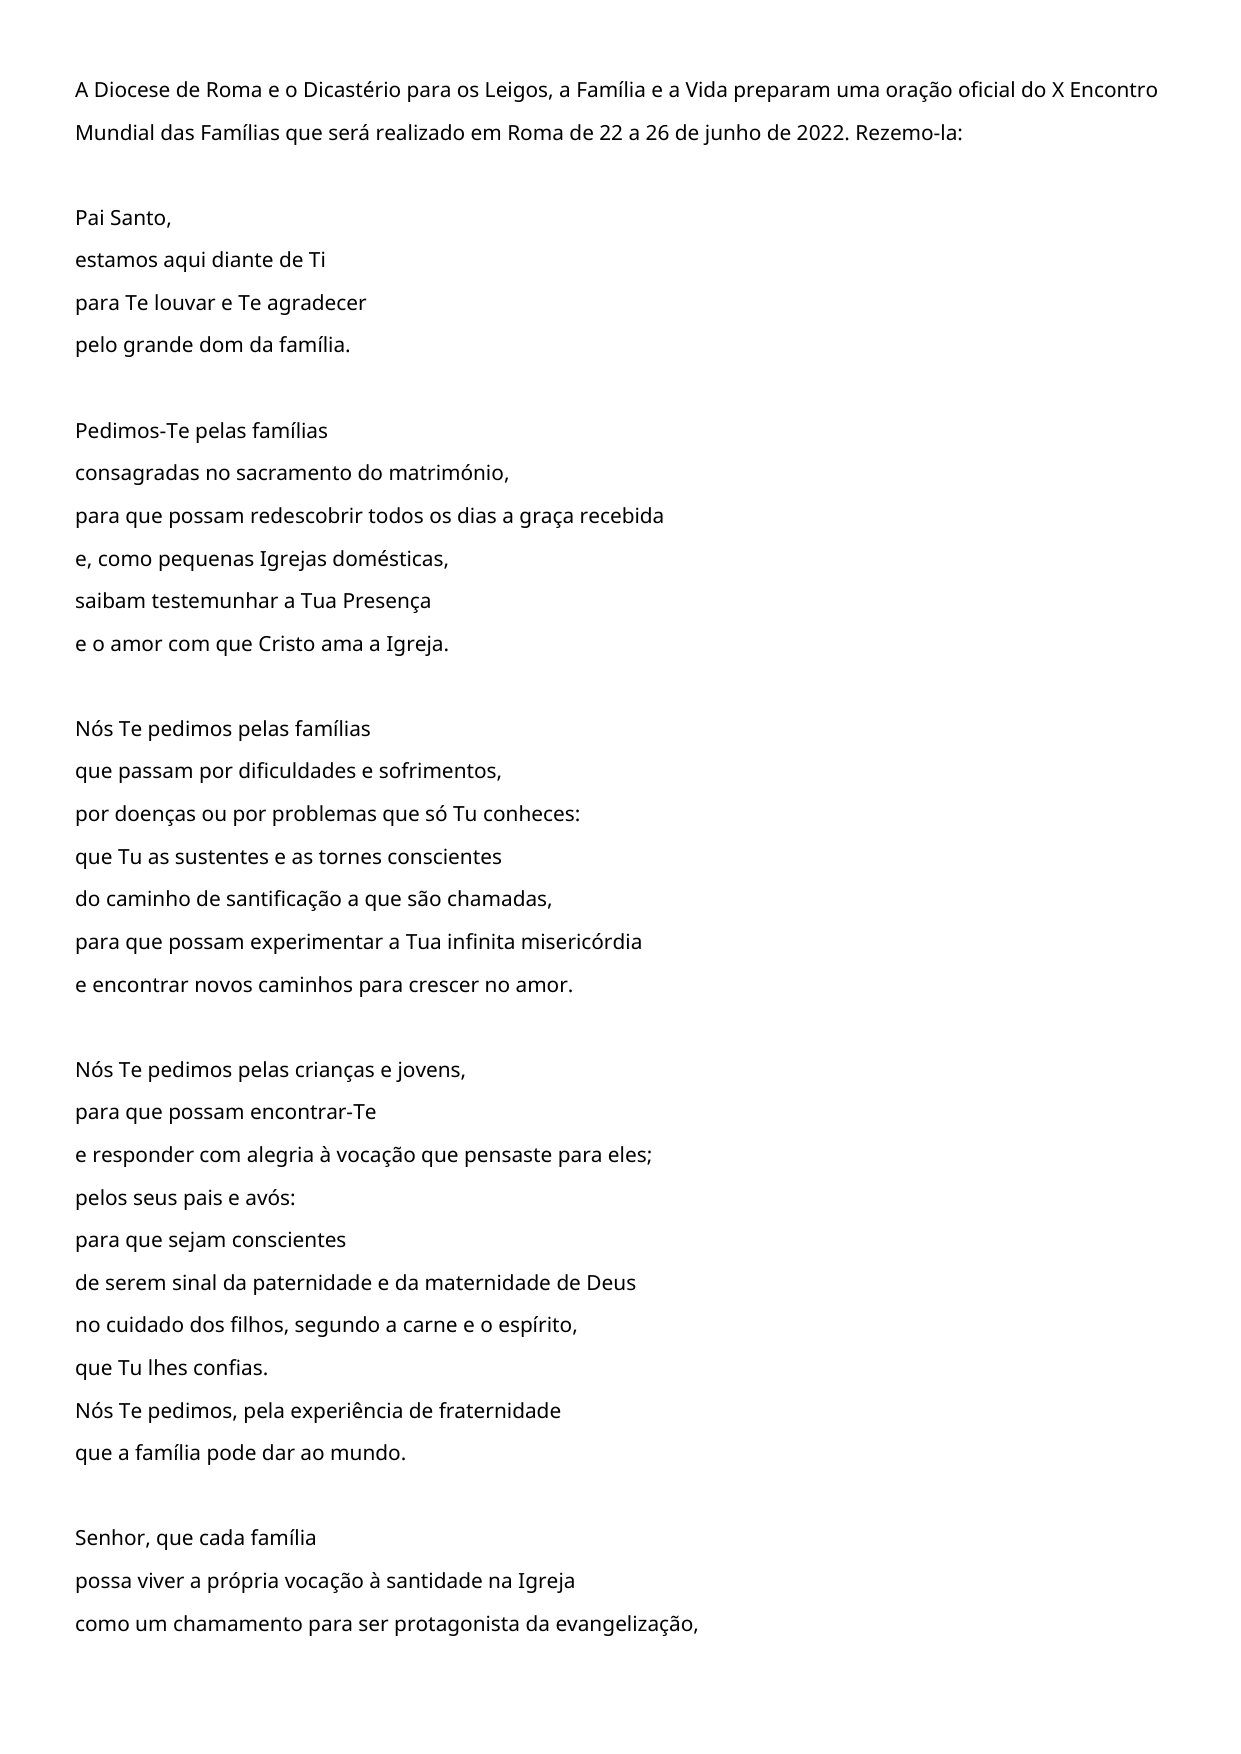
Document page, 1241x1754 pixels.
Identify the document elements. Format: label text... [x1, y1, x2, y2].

text que Tu lhes confias. [75, 1353, 1165, 1382]
text estamos aqui diante de Ti [75, 245, 1165, 274]
text e o amor com que Cristo ama a Igreja. [75, 629, 1165, 657]
text Pai Santo, [75, 203, 1165, 231]
text do caminho de santificação a que são chamadas, [75, 884, 1165, 913]
text A Diocese de Roma e o Dicastério para os Leigos, a Família e a Vida preparam uma oração oficial do X Encontro Mundial das Famílias que será realizado em Roma de 22 a 26 de junho de 2022. Rezemo-la: [75, 75, 1165, 146]
text para que possam encontrar-Te [75, 1097, 1165, 1126]
text Senhor, que cada família [75, 1523, 1165, 1552]
text saibam testemunhar a Tua Presença [75, 586, 1165, 615]
text Nós Te pedimos, pela experiência de fraternidade [75, 1396, 1165, 1424]
text Nós Te pedimos pelas crianças e jovens, [75, 1055, 1165, 1083]
text consagradas no sacramento do matrimónio, [75, 458, 1165, 487]
text que Tu as sustentes e as tornes conscientes [75, 842, 1165, 870]
text pelo grande dom da família. [75, 331, 1165, 359]
text por doenças ou por problemas que só Tu conheces: [75, 799, 1165, 828]
text que a família pode dar ao mundo. [75, 1438, 1165, 1467]
text pelos seus pais e avós: [75, 1183, 1165, 1211]
text no cuidado dos filhos, segundo a carne e o espírito, [75, 1311, 1165, 1339]
text como um chamamento para ser protagonista da evangelização, [75, 1609, 1165, 1637]
text e, como pequenas Igrejas domésticas, [75, 544, 1165, 572]
text Nós Te pedimos pelas famílias [75, 714, 1165, 742]
text para Te louvar e Te agradecer [75, 288, 1165, 316]
text que passam por dificuldades e sofrimentos, [75, 757, 1165, 785]
text para que possam experimentar a Tua infinita misericórdia [75, 927, 1165, 956]
text de serem sinal da paternidade e da maternidade de Deus [75, 1268, 1165, 1296]
text Pedimos-Te pelas famílias [75, 416, 1165, 444]
text possa viver a própria vocação à santidade na Igreja [75, 1566, 1165, 1594]
text para que sejam conscientes [75, 1225, 1165, 1254]
text para que possam redescobrir todos os dias a graça recebida [75, 501, 1165, 529]
text e encontrar novos caminhos para crescer no amor. [75, 970, 1165, 998]
text e responder com alegria à vocação que pensaste para eles; [75, 1140, 1165, 1168]
